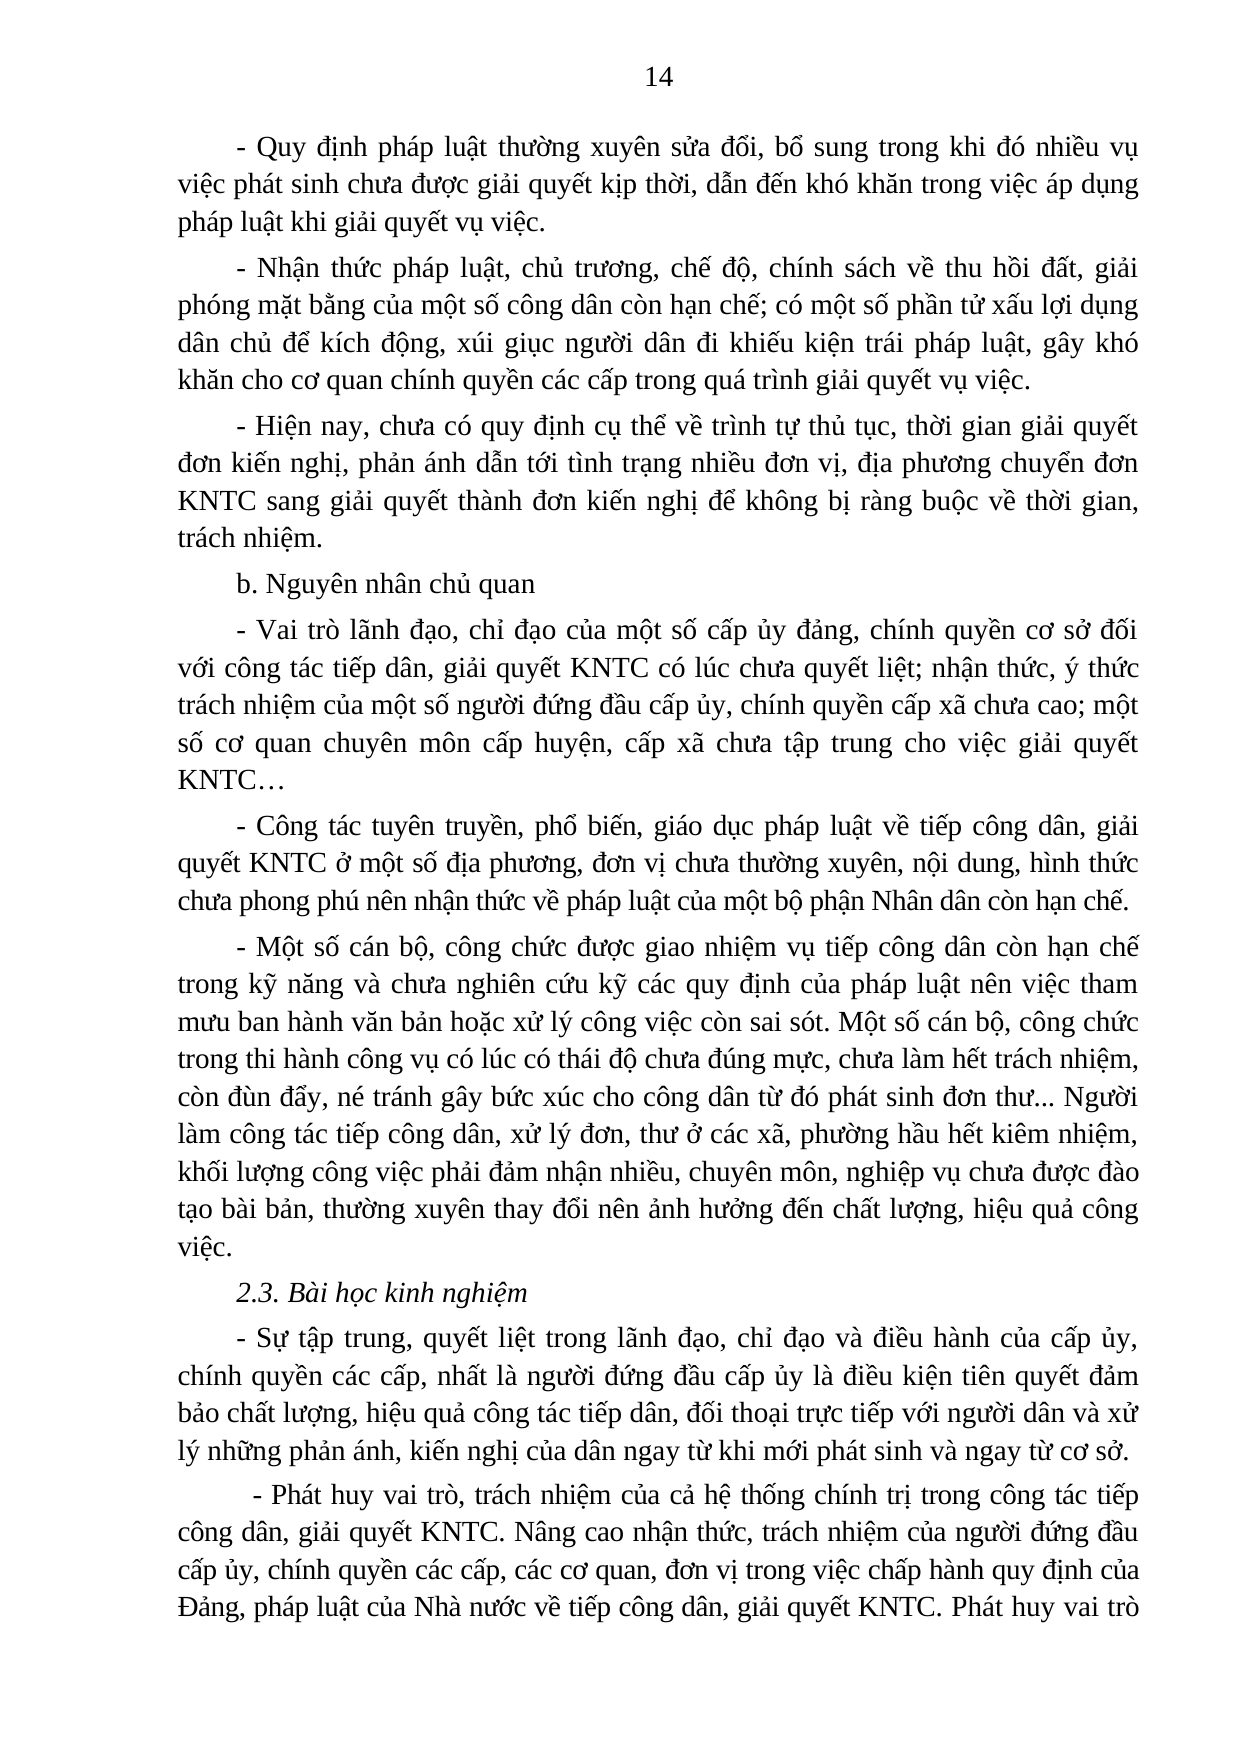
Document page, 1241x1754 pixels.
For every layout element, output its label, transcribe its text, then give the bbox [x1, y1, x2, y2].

text - Quy định pháp luật thường xuyên sửa đổi, bổ sung trong khi đó nhiều vụ việc phát sinh chưa được giải quyết kịp thời, dẫn đến khó khăn trong việc áp dụng pháp luật khi giải quyết vụ việc. [177, 126, 1140, 239]
text 2.3. Bài học kinh nghiệm [177, 1272, 1140, 1309]
text - Nhận thức pháp luật, chủ trương, chế độ, chính sách về thu hồi đất, giải phóng mặt bằng của một số công dân còn hạn chế; có một số phần tử xấu lợi dụng dân chủ để kích động, xúi giục người dân đi khiếu kiện trái pháp luật, gây khó khăn cho cơ quan chính quyền các cấp trong quá trình giải quyết vụ việc. [177, 247, 1140, 397]
text - Công tác tuyên truyền, phổ biến, giáo dục pháp luật về tiếp công dân, giải quyết KNTC ở một số địa phương, đơn vị chưa thường xuyên, nội dung, hình thức chưa phong phú nên nhận thức về pháp luật của một bộ phận Nhân dân còn hạn chế. [177, 805, 1140, 918]
text b. Nguyên nhân chủ quan [177, 564, 1140, 601]
text - Một số cán bộ, công chức được giao nhiệm vụ tiếp công dân còn hạn chế trong kỹ năng và chưa nghiên cứu kỹ các quy định của pháp luật nên việc tham mưu ban hành văn bản hoặc xử lý công việc còn sai sót. Một số cán bộ, công chức trong thi hành công vụ có lúc có thái độ chưa đúng mực, chưa làm hết trách nhiệm, còn đùn đẩy, né tránh gây bức xúc cho công dân từ đó phát sinh đơn thư... Người làm công tác tiếp công dân, xử lý đơn, thư ở các xã, phường hầu hết kiêm nhiệm, khối lượng công việc phải đảm nhận nhiều, chuyên môn, nghiệp vụ chưa được đào tạo bài bản, thường xuyên thay đổi nên ảnh hưởng đến chất lượng, hiệu quả công việc. [177, 926, 1140, 1264]
text - Sự tập trung, quyết liệt trong lãnh đạo, chỉ đạo và điều hành của cấp ủy, chính quyền các cấp, nhất là người đứng đầu cấp ủy là điều kiện tiên quyết đảm bảo chất lượng, hiệu quả công tác tiếp dân, đối thoại trực tiếp với người dân và xử lý những phản ánh, kiến nghị của dân ngay từ khi mới phát sinh và ngay từ cơ sở. [177, 1318, 1140, 1468]
text - Hiện nay, chưa có quy định cụ thể về trình tự thủ tục, thời gian giải quyết đơn kiến nghị, phản ánh dẫn tới tình trạng nhiều đơn vị, địa phương chuyển đơn KNTC sang giải quyết thành đơn kiến nghị để không bị ràng buộc về thời gian, trách nhiệm. [177, 405, 1140, 555]
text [177, 1474, 1140, 1624]
text - Vai trò lãnh đạo, chỉ đạo của một số cấp ủy đảng, chính quyền cơ sở đối với công tác tiếp dân, giải quyết KNTC có lúc chưa quyết liệt; nhận thức, ý thức trách nhiệm của một số người đứng đầu cấp ủy, chính quyền cấp xã chưa cao; một số cơ quan chuyên môn cấp huyện, cấp xã chưa tập trung cho việc giải quyết KNTC… [177, 609, 1140, 797]
